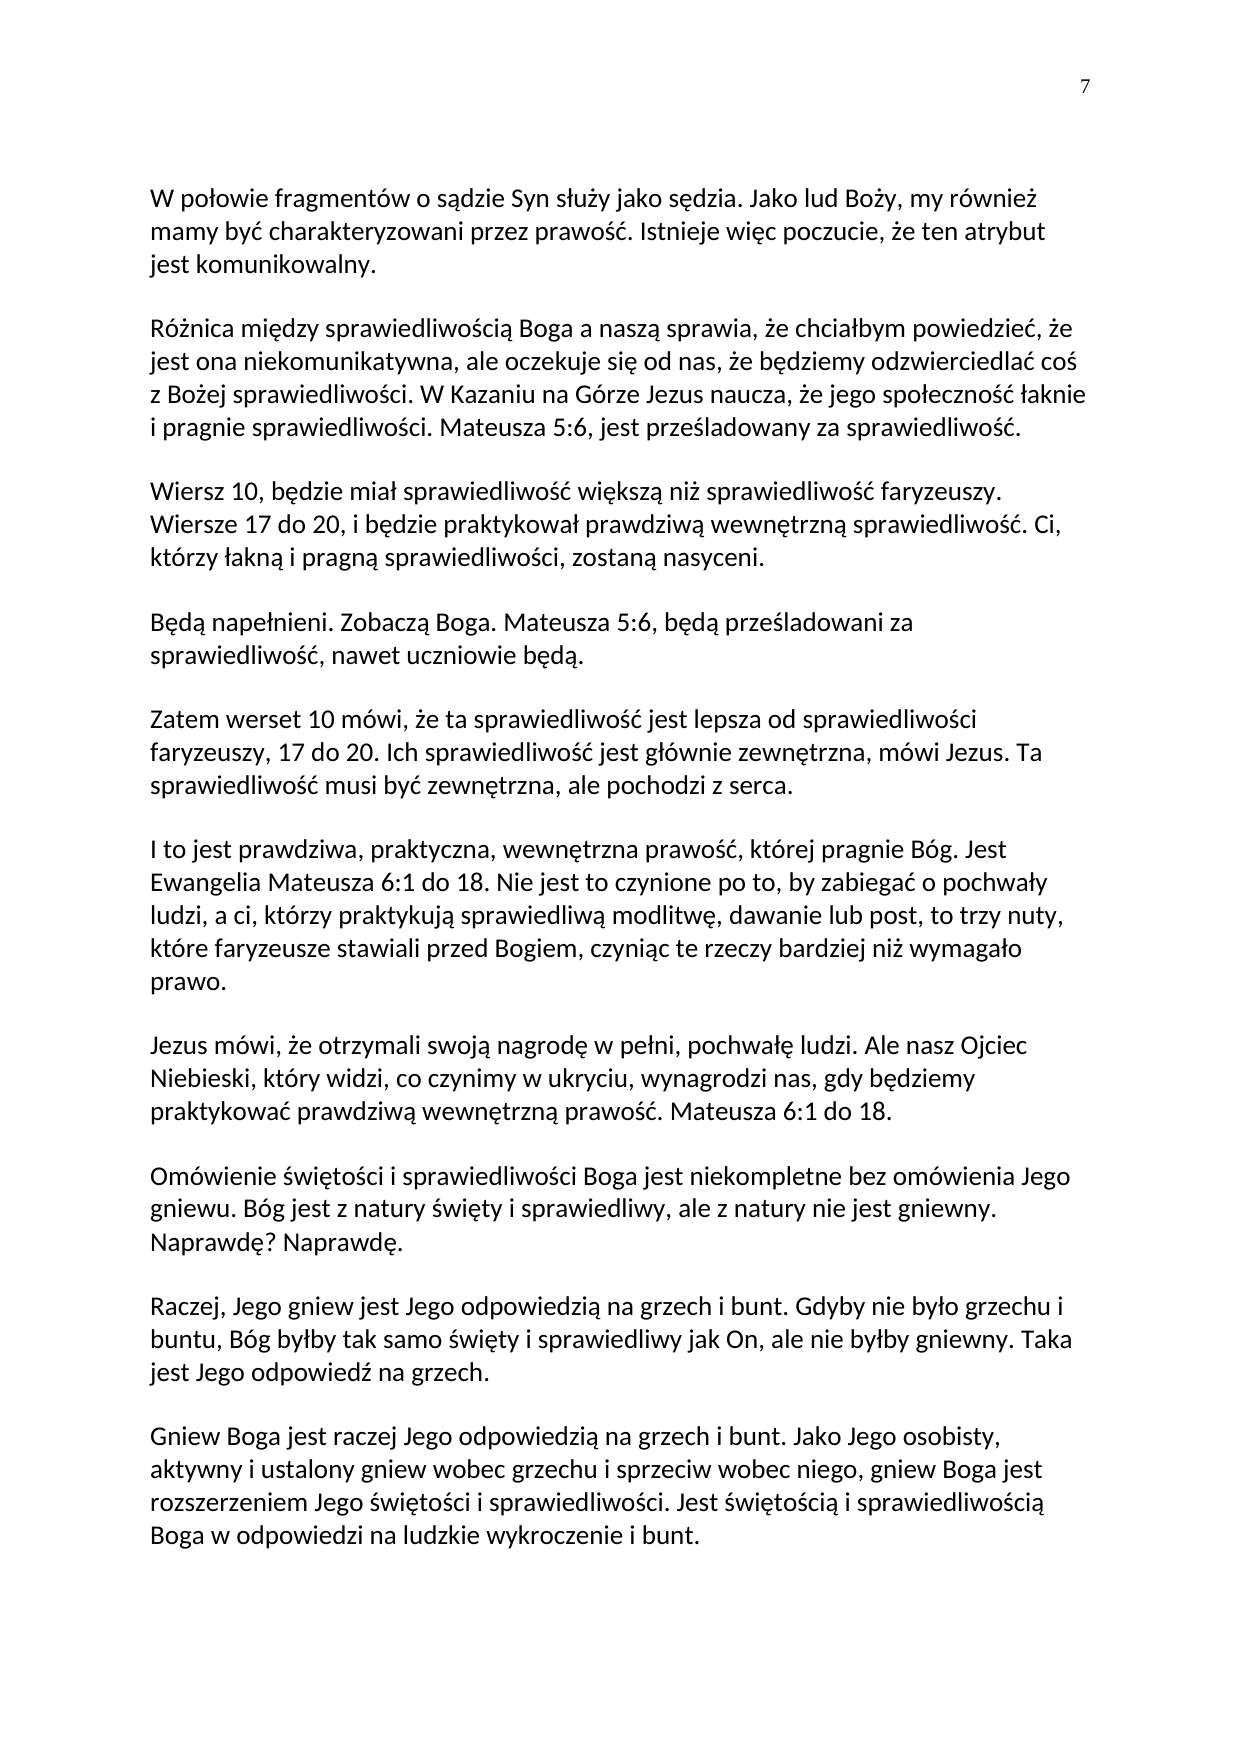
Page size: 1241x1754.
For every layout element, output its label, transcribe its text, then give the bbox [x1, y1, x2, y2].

text W połowie fragmentów o sądzie Syn służy jako sędzia. Jako lud Boży, my również mamy być charakteryzowani przez prawość. Istnieje więc poczucie, że ten atrybut jest komunikowalny. [150, 181, 1090, 280]
text Gniew Boga jest raczej Jego odpowiedzią na grzech i bunt. Jako Jego osobisty, aktywny i ustalony gniew wobec grzechu i sprzeciw wobec niego, gniew Boga jest rozszerzeniem Jego świętości i sprawiedliwości. Jest świętością i sprawiedliwością Boga w odpowiedzi na ludzkie wykroczenie i bunt. [150, 1419, 1090, 1551]
text Zatem werset 10 mówi, że ta sprawiedliwość jest lepsza od sprawiedliwości faryzeuszy, 17 do 20. Ich sprawiedliwość jest głównie zewnętrzna, mówi Jezus. Ta sprawiedliwość musi być zewnętrzna, ale pochodzi z serca. [150, 702, 1090, 801]
text I to jest prawdziwa, praktyczna, wewnętrzna prawość, której pragnie Bóg. Jest Ewangelia Mateusza 6:1 do 18. Nie jest to czynione po to, by zabiegać o pochwały ludzi, a ci, którzy praktykują sprawiedliwą modlitwę, dawanie lub post, to trzy nuty, które faryzeusze stawiali przed Bogiem, czyniąc te rzeczy bardziej niż wymagało prawo. [150, 832, 1090, 997]
text Będą napełnieni. Zobaczą Boga. Mateusza 5:6, będą prześladowani za sprawiedliwość, nawet uczniowie będą. [150, 605, 1090, 671]
text Jezus mówi, że otrzymali swoją nagrodę w pełni, pochwałę ludzi. Ale nasz Ojciec Niebieski, który widzi, co czynimy w ukryciu, wynagrodzi nas, gdy będziemy praktykować prawdziwą wewnętrzną prawość. Mateusza 6:1 do 18. [150, 1028, 1090, 1127]
text Wiersz 10, będzie miał sprawiedliwość większą niż sprawiedliwość faryzeuszy. Wiersze 17 do 20, i będzie praktykował prawdziwą wewnętrzną sprawiedliwość. Ci, którzy łakną i pragną sprawiedliwości, zostaną nasyceni. [150, 474, 1090, 574]
text Raczej, Jego gniew jest Jego odpowiedzią na grzech i bunt. Gdyby nie było grzechu i buntu, Bóg byłby tak samo święty i sprawiedliwy jak On, ale nie byłby gniewny. Taka jest Jego odpowiedź na grzech. [150, 1289, 1090, 1388]
text Omówienie świętości i sprawiedliwości Boga jest niekompletne bez omówienia Jego gniewu. Bóg jest z natury święty i sprawiedliwy, ale z natury nie jest gniewny. Naprawdę? Naprawdę. [150, 1159, 1090, 1258]
text Różnica między sprawiedliwością Boga a naszą sprawia, że chciałbym powiedzieć, że jest ona niekomunikatywna, ale oczekuje się od nas, że będziemy odzwierciedlać coś z Bożej sprawiedliwości. W Kazaniu na Górze Jezus naucza, że jego społeczność łaknie i pragnie sprawiedliwości. Mateusza 5:6, jest prześladowany za sprawiedliwość. [150, 311, 1090, 443]
